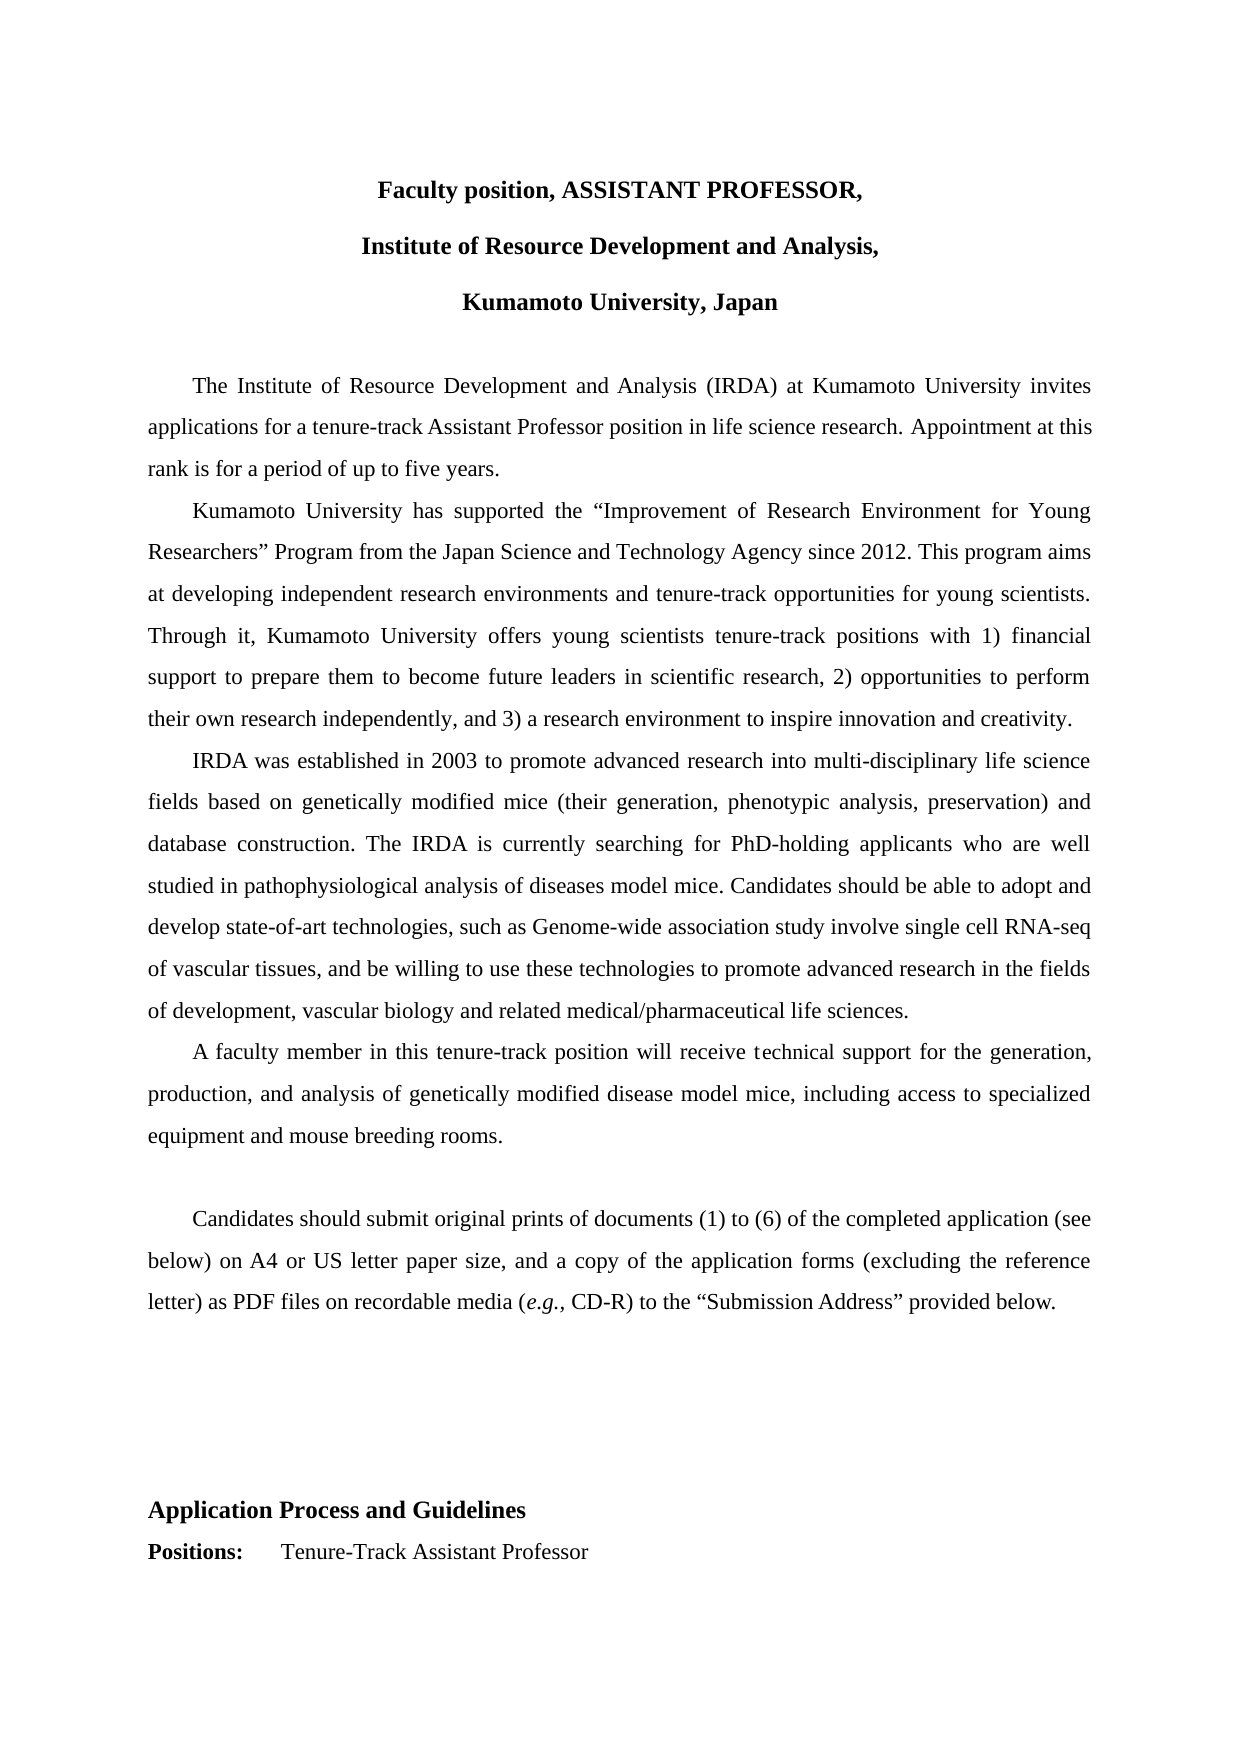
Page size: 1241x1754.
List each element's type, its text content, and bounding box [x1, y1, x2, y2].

text Candidates should submit original prints of documents (1) to (6) of the completed application (see below) on A4 or US letter paper size, and a copy of the application forms (excluding the reference letter) as PDF files on recordable media (e.g., CD-R) to the “Submission Address” provided below. [148, 1197, 1092, 1322]
text Kumamoto University has supported the “Improvement of Research Environment for Young Researchers” Program from the Japan Science and Technology Agency since 2012. This program aims at developing independent research environments and tenure-track opportunities for young scientists. Through it, Kumamoto University offers young scientists tenure-track positions with 1) financial support to prepare them to become future leaders in scientific research, 2) opportunities to perform their own research independently, and 3) a research environment to inspire innovation and creativity. [148, 489, 1092, 739]
text The Institute of Resource Development and Analysis (IRDA) at Kumamoto University invites applications for a tenure-track Assistant Professor position in life science research. Appointment at this rank is for a period of up to five years. [148, 364, 1092, 489]
text A faculty member in this tenure-track position will receive technical support for the generation, production, and analysis of genetically modified disease model mice, including access to specialized equipment and mouse breeding rooms. [148, 1031, 1092, 1156]
text Application Process and Guidelines [148, 1489, 1092, 1531]
text Kumamoto University, Japan [148, 281, 1092, 322]
text IRDA was established in 2003 to promote advanced research into multi-disciplinary life science fields based on genetically modified mice (their generation, phenotypic analysis, preservation) and database construction. The IRDA is currently searching for PhD-holding applicants who are well studied in pathophysiological analysis of diseases model mice. Candidates should be able to adopt and develop state-of-art technologies, such as Genome-wide association study involve single cell RNA-seq of vascular tissues, and be willing to use these technologies to promote advanced research in the fields of development, vascular biology and related medical/pharmaceutical life sciences. [148, 739, 1092, 1031]
text Faculty position, ASSISTANT PROFESSOR, [148, 169, 1092, 210]
text Institute of Resource Development and Analysis, [148, 225, 1092, 266]
text Positions: Tenure-Track Assistant Professor [148, 1531, 1092, 1572]
